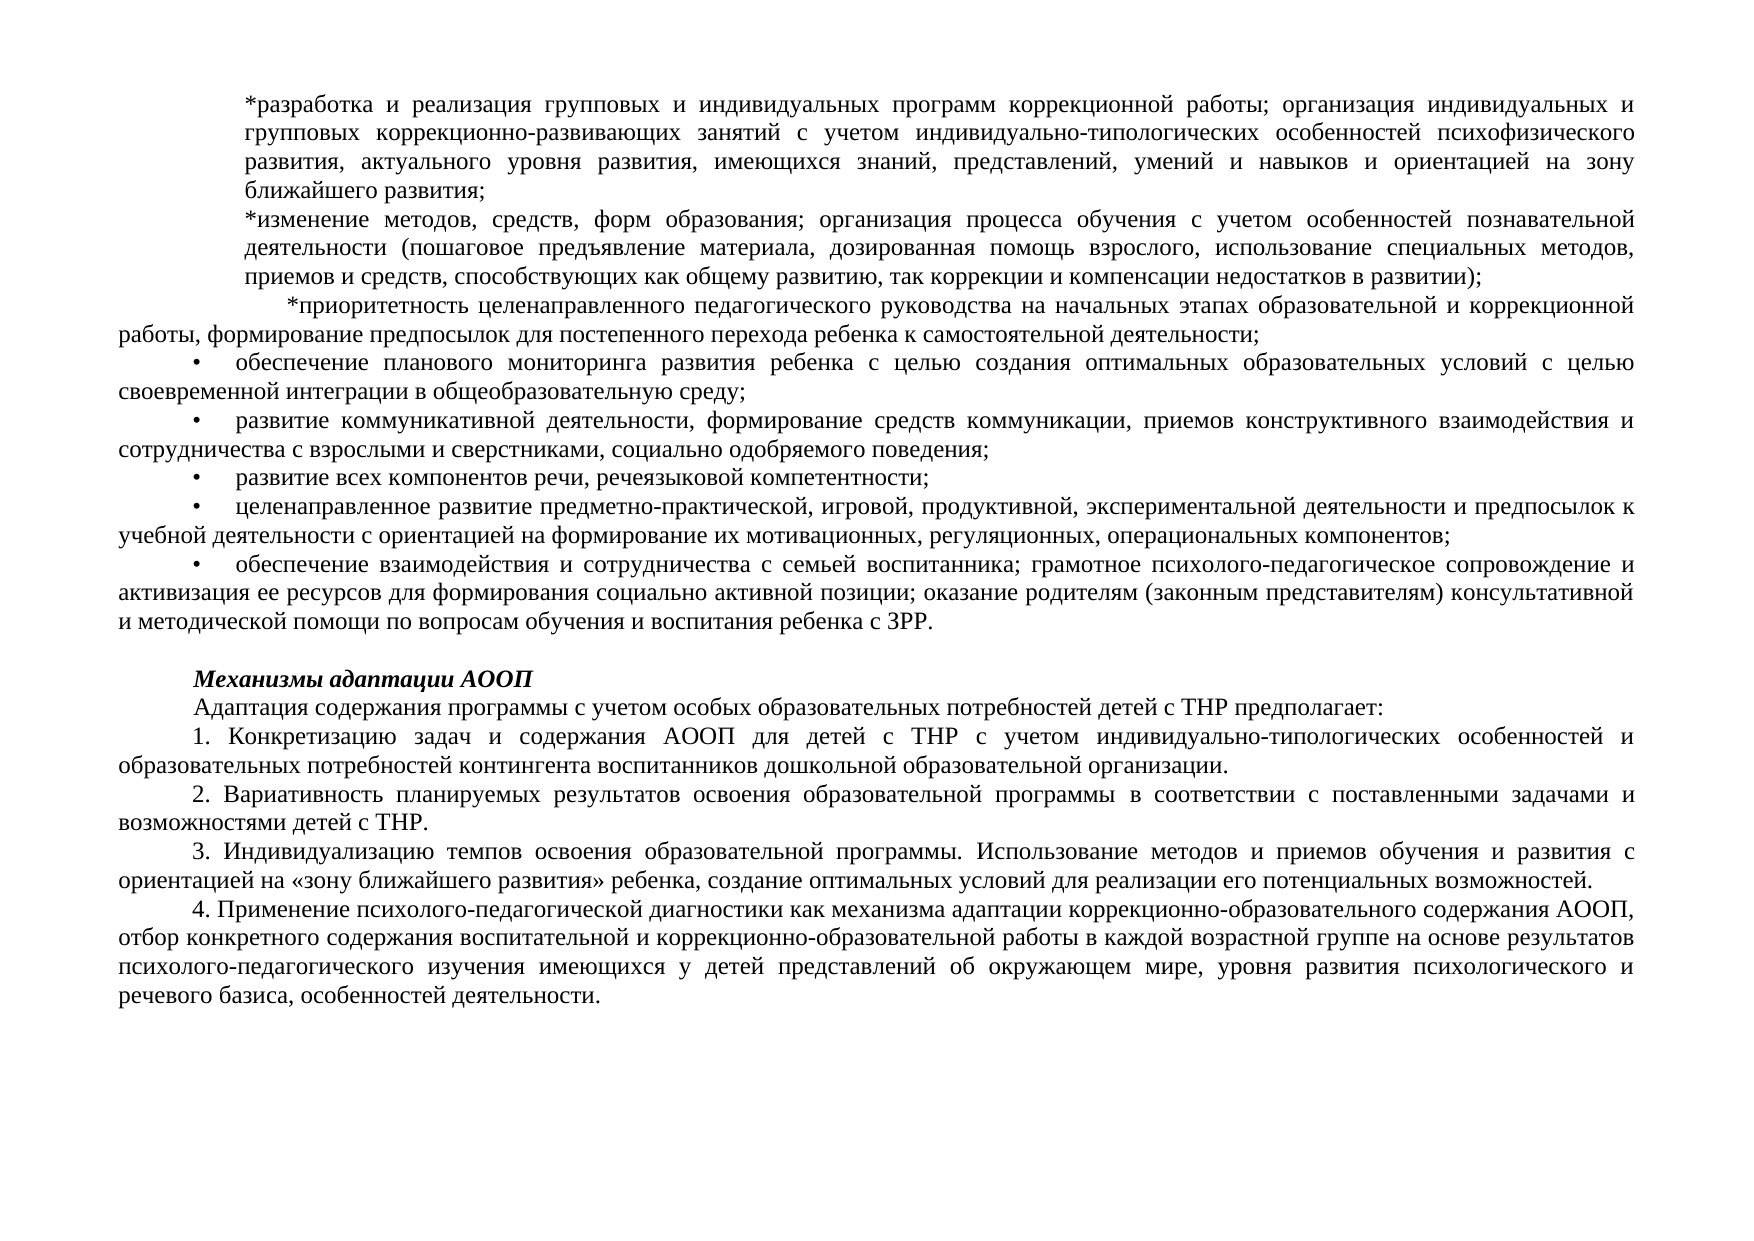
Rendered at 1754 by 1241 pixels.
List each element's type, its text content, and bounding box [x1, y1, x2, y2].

list обеспечение взаимодействия и сотрудничества с семьей воспитанника; грамотное психолого-педагогическое сопровождение и активизация ее ресурсов для формирования социально активной позиции; оказание родителям (законным представителям) консультативной и методической помощи по вопросам обучения и воспитания ребенка с ЗРР. [118, 549, 1636, 635]
list развитие коммуникативной деятельности, формирование средств коммуникации, приемов конструктивного взаимодействия и сотрудничества с взрослыми и сверстниками, социально одобряемого поведения; [118, 405, 1636, 462]
text 1. Конкретизацию задач и содержания АООП для детей с ТНР с учетом индивидуально-типологических особенностей и образовательных потребностей контингента воспитанников дошкольной образовательной организации. [118, 721, 1636, 779]
text Механизмы адаптации АООП [118, 664, 1636, 692]
text *приоритетность целенаправленного педагогического руководства на начальных этапах образовательной и коррекционной работы, формирование предпосылок для постепенного перехода ребенка к самостоятельной деятельности; [118, 290, 1636, 347]
text *изменение методов, средств, форм образования; организация процесса обучения с учетом особенностей познавательной деятельности (пошаговое предъявление материала, дозированная помощь взрослого, использование специальных методов, приемов и средств, способствующих как общему развитию, так коррекции и компенсации недостатков в развитии); [244, 204, 1636, 290]
list целенаправленное развитие предметно-практической, игровой, продуктивной, экспериментальной деятельности и предпосылок к учебной деятельности с ориентацией на формирование их мотивационных, регуляционных, операциональных компонентов; [118, 491, 1636, 549]
text Адаптация содержания программы с учетом особых образовательных потребностей детей с ТНР предполагает: [118, 692, 1636, 721]
text 4. Применение психолого-педагогической диагностики как механизма адаптации коррекционно-образовательного содержания АООП, отбор конкретного содержания воспитательной и коррекционно-образовательной работы в каждой возрастной группе на основе результатов психолого-педагогического изучения имеющихся у детей представлений об окружающем мире, уровня развития психологического и речевого базиса, особенностей деятельности. [118, 894, 1636, 1009]
list обеспечение планового мониторинга развития ребенка с целью создания оптимальных образовательных условий с целью своевременной интеграции в общеобразовательную среду; [118, 347, 1636, 405]
list развитие всех компонентов речи, речеязыковой компетентности; [118, 462, 1636, 491]
text 2. Вариативность планируемых результатов освоения образовательной программы в соответствии с поставленными задачами и возможностями детей с ТНР. [118, 779, 1636, 836]
text 3. Индивидуализацию темпов освоения образовательной программы. Использование методов и приемов обучения и развития с ориентацией на «зону ближайшего развития» ребенка, создание оптимальных условий для реализации его потенциальных возможностей. [118, 836, 1636, 894]
text *разработка и реализация групповых и индивидуальных программ коррекционной работы; организация индивидуальных и групповых коррекционно-развивающих занятий с учетом индивидуально-типологических особенностей психофизического развития, актуального уровня развития, имеющихся знаний, представлений, умений и навыков и ориентацией на зону ближайшего развития; [244, 89, 1636, 204]
